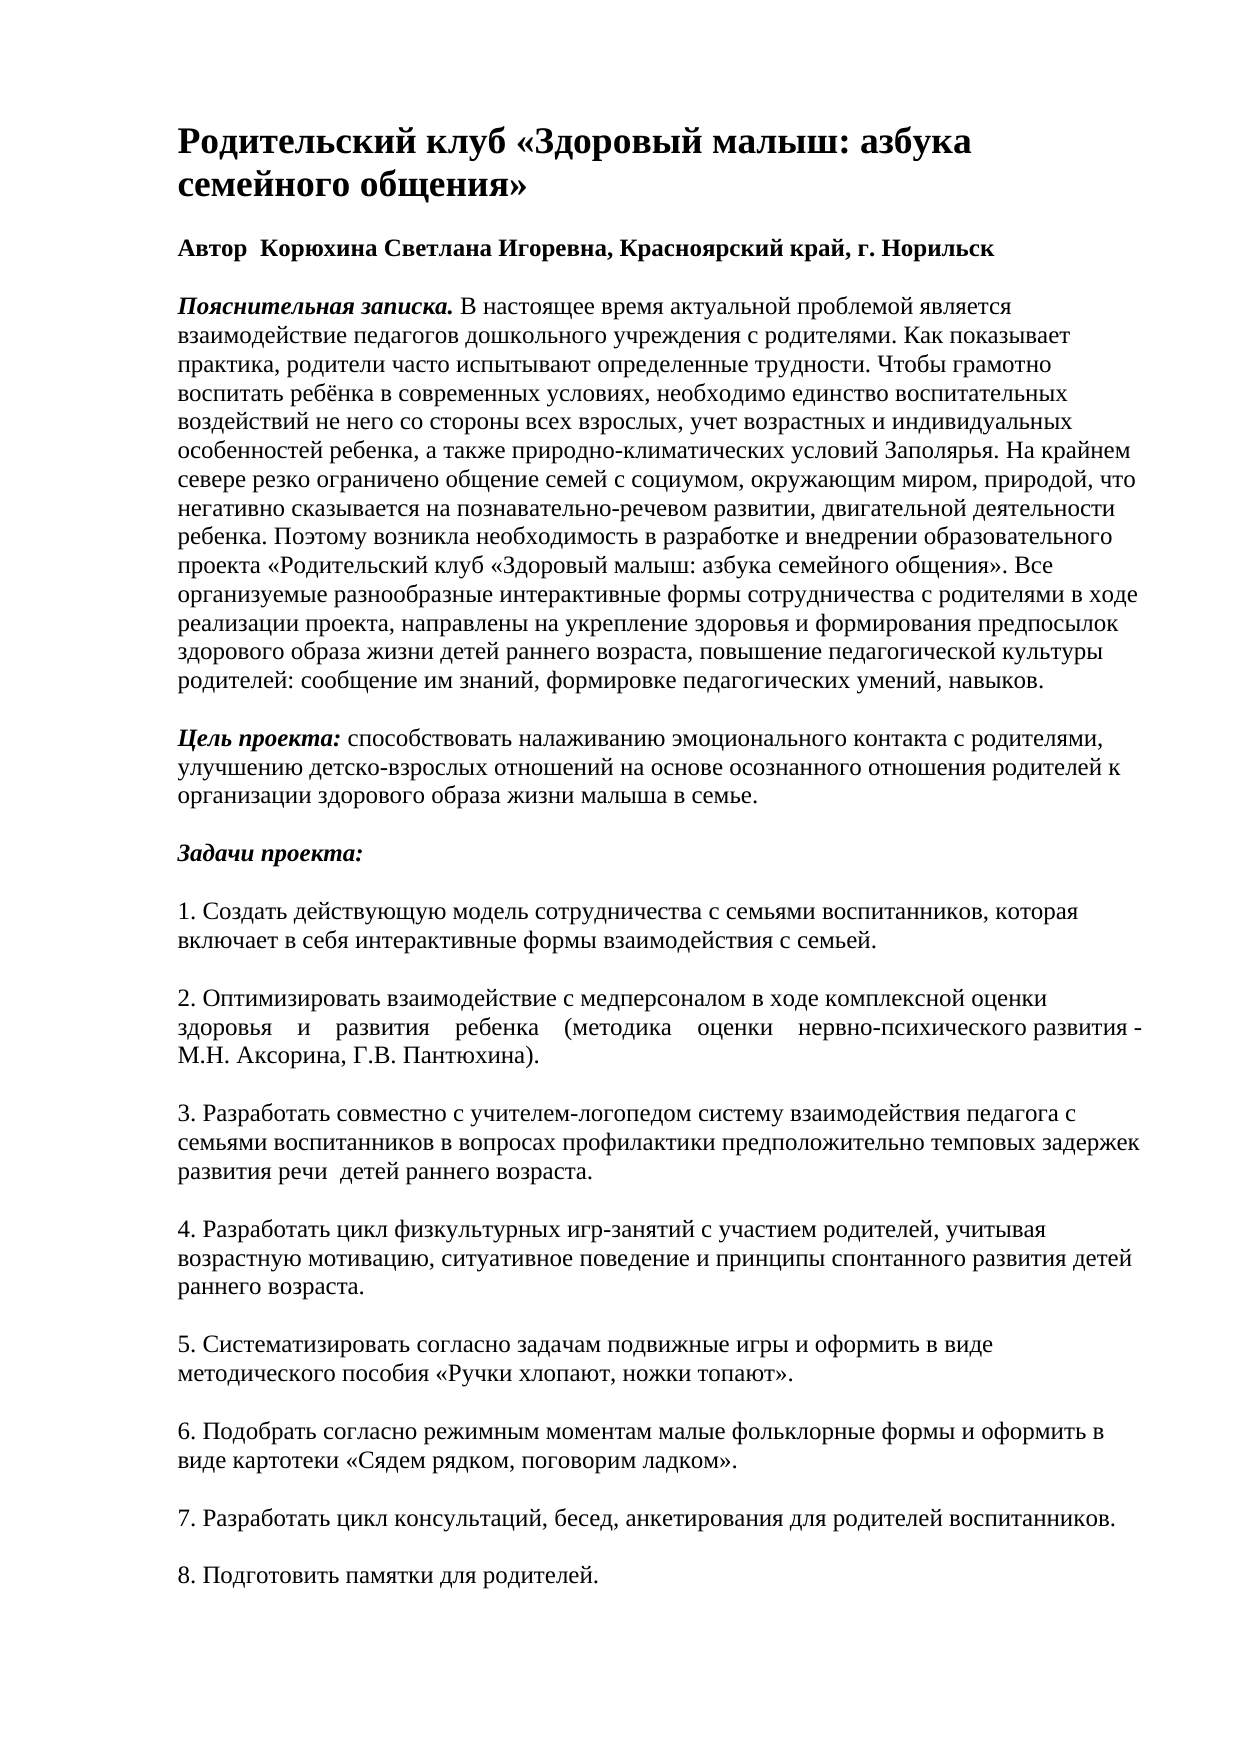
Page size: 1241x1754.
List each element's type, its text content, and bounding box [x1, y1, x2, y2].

text 8. Подготовить памятки для родителей. [177, 1561, 1152, 1589]
text 5. Систематизировать согласно задачам подвижные игры и оформить в виде методического пособия «Ручки хлопают, ножки топают». [177, 1329, 1152, 1387]
text Родительский клуб «Здоровый малыш: азбука семейного общения» [177, 118, 1152, 204]
text Цель проекта: способствовать налаживанию эмоционального контакта с родителями, улучшению детско-взрослых отношений на основе осознанного отношения родителей к организации здорового образа жизни малыша в семье. [177, 723, 1152, 809]
text 4. Разработать цикл физкультурных игр-занятий с участием родителей, учитывая возрастную мотивацию, ситуативное поведение и принципы спонтанного развития детей раннего возраста. [177, 1214, 1152, 1300]
text 7. Разработать цикл консультаций, бесед, анкетирования для родителей воспитанников. [177, 1503, 1152, 1531]
text 3. Разработать совместно с учителем-логопедом систему взаимодействия педагога с семьями воспитанников в вопросах профилактики предположительно темповых задержек развития речи детей раннего возраста. [177, 1098, 1152, 1185]
text 1. Создать действующую модель сотрудничества с семьями воспитанников, которая включает в себя интерактивные формы взаимодействия с семьей. [177, 896, 1152, 954]
text Пояснительная записка. В настоящее время актуальной проблемой является взаимодействие педагогов дошкольного учреждения с родителями. Как показывает практика, родители часто испытывают определенные трудности. Чтобы грамотно воспитать ребёнка в современных условиях, необходимо единство воспитательных воздействий не него со стороны всех взрослых, учет возрастных и индивидуальных особенностей ребенка, а также природно-климатических условий Заполярья. На крайнем севере резко ограничено общение семей с социумом, окружающим миром, природой, что негативно сказывается на познавательно-речевом развитии, двигательной деятельности ребенка. Поэтому возникла необходимость в разработке и внедрении образовательного проекта «Родительский клуб «Здоровый малыш: азбука семейного общения». Все организуемые разнообразные интерактивные формы сотрудничества с родителями в ходе реализации проекта, направлены на укрепление здоровья и формирования предпосылок здорового образа жизни детей раннего возраста, повышение педагогической культуры родителей: сообщение им знаний, формировке педагогических умений, навыков. [177, 291, 1152, 694]
text 2. Оптимизировать взаимодействие с медперсоналом в ходе комплексной оценки здоровья и развития ребенка (методика оценки нервно-психического развития - М.Н. Аксорина, Г.В. Пантюхина). [177, 983, 1152, 1069]
text Автор Корюхина Светлана Игоревна, Красноярский край, г. Норильск [177, 233, 1152, 262]
text 6. Подобрать согласно режимным моментам малые фольклорные формы и оформить в виде картотеки «Сядем рядком, поговорим ладком». [177, 1416, 1152, 1473]
text Задачи проекта: [177, 838, 1152, 867]
